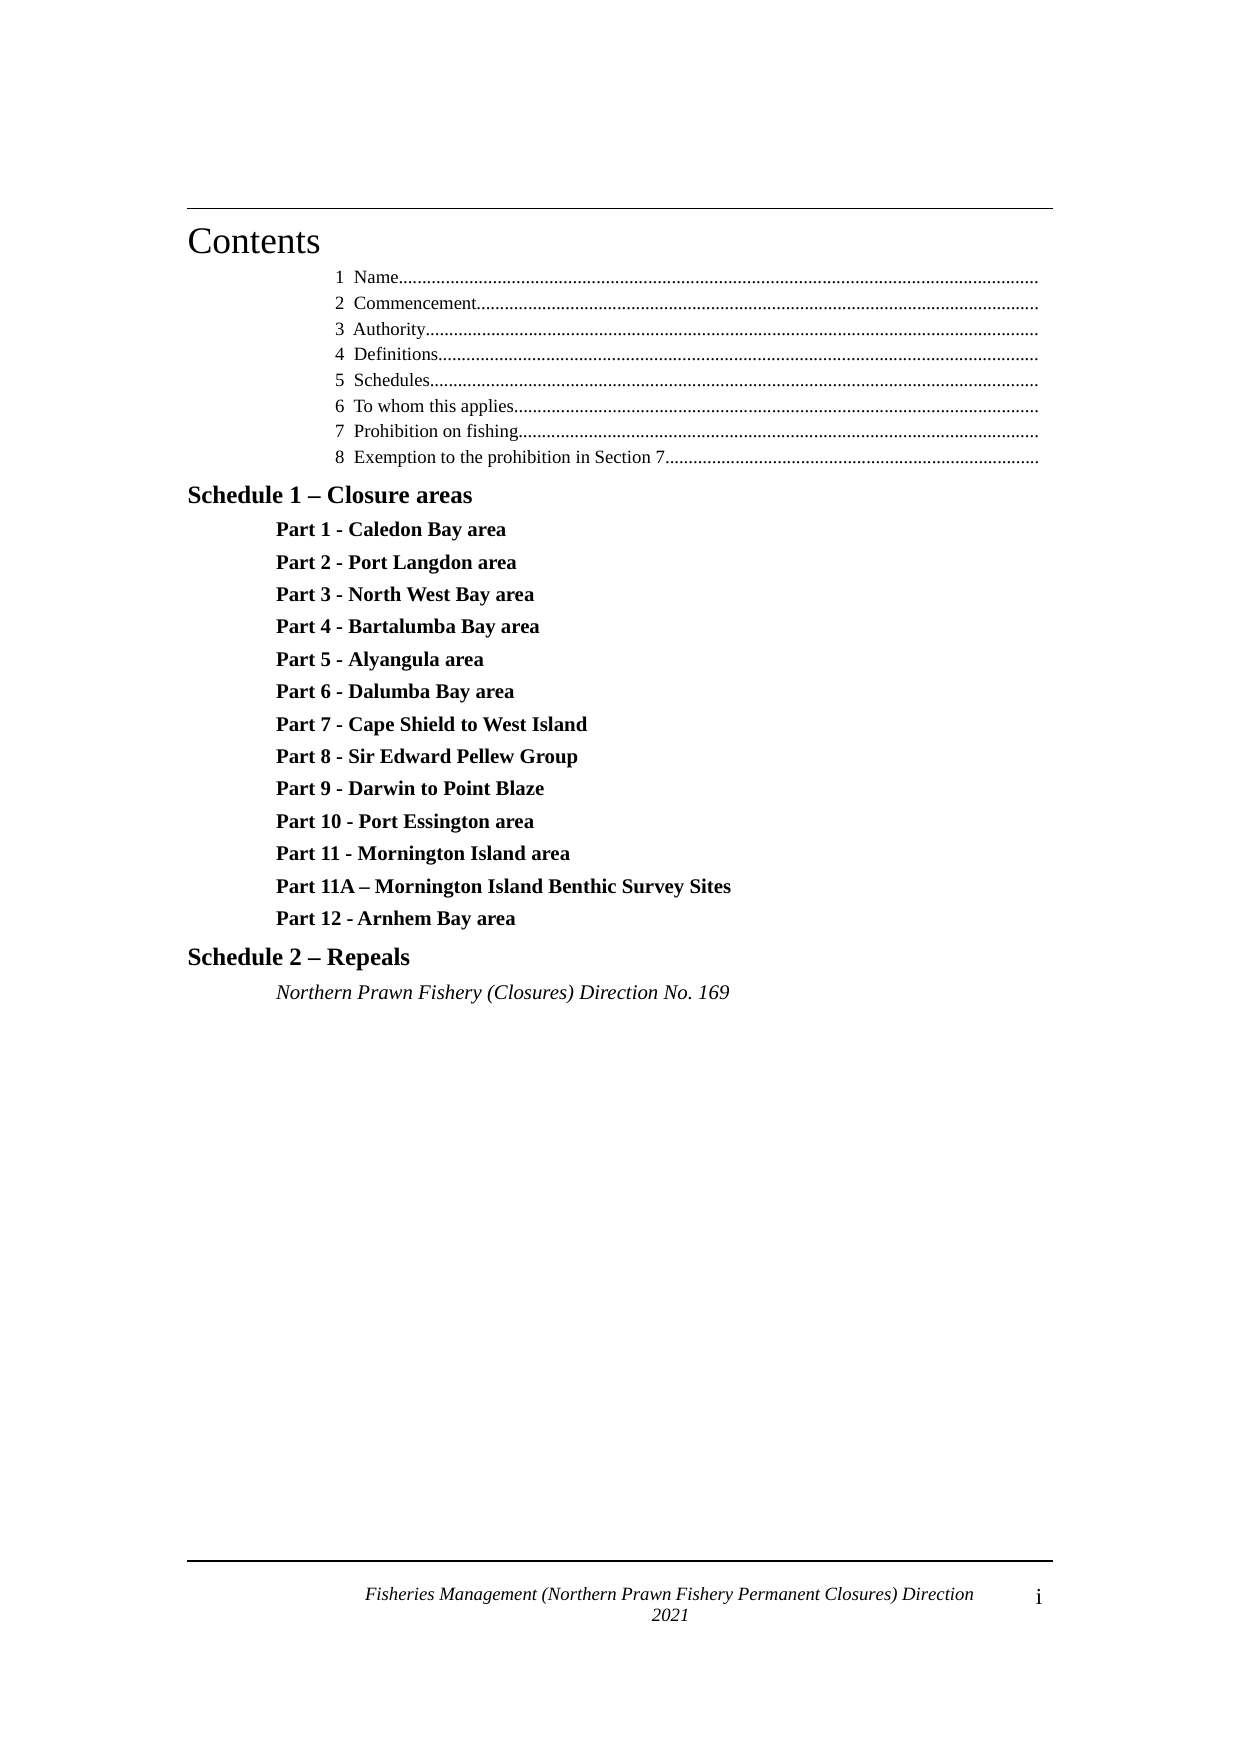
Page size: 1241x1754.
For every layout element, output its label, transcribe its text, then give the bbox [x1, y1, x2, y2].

text Part 8 - Sir Edward Pellew Group 6 [276, 744, 994, 768]
text Part 9 - Darwin to Point Blaze 7 [276, 776, 994, 800]
text 7 Prohibition on fishing 2 [335, 420, 994, 442]
text 6 To whom this applies 2 [335, 394, 994, 416]
text Part 4 - Bartalumba Bay area 5 [276, 614, 994, 638]
text Part 1 - Caledon Bay area 4 [276, 517, 994, 541]
text Part 2 - Port Langdon area 4 [276, 549, 994, 574]
text Part 6 - Dalumba Bay area 5 [276, 679, 994, 703]
text 4 Definitions 1 [335, 343, 994, 365]
text Part 12 - Arnhem Bay area 9 [276, 906, 994, 930]
text Part 7 - Cape Shield to West Island 6 [276, 712, 994, 736]
text Schedule 1 – Closure areas 4 [187, 480, 994, 509]
text Part 5 - Alyangula area 5 [276, 647, 994, 671]
text 2 Commencement 1 [335, 292, 994, 313]
text Part 3 - North West Bay area 4 [276, 582, 994, 606]
text 8 Exemption to the prohibition in Section 7 2 [335, 446, 994, 468]
text Part 11 - Mornington Island area 8 [276, 841, 994, 865]
text Contents [187, 219, 1053, 262]
text 3 Authority 1 [335, 317, 994, 339]
text Schedule 2 – Repeals 10 [187, 942, 994, 971]
text 1 Name 1 [335, 266, 994, 287]
text Part 10 - Port Essington area 8 [276, 809, 994, 833]
text 5 Schedules 2 [335, 369, 994, 390]
text Northern Prawn Fishery (Closures) Direction No. 169 10 [276, 979, 994, 1004]
text Part 11A – Mornington Island Benthic Survey Sites 8 [276, 873, 994, 898]
